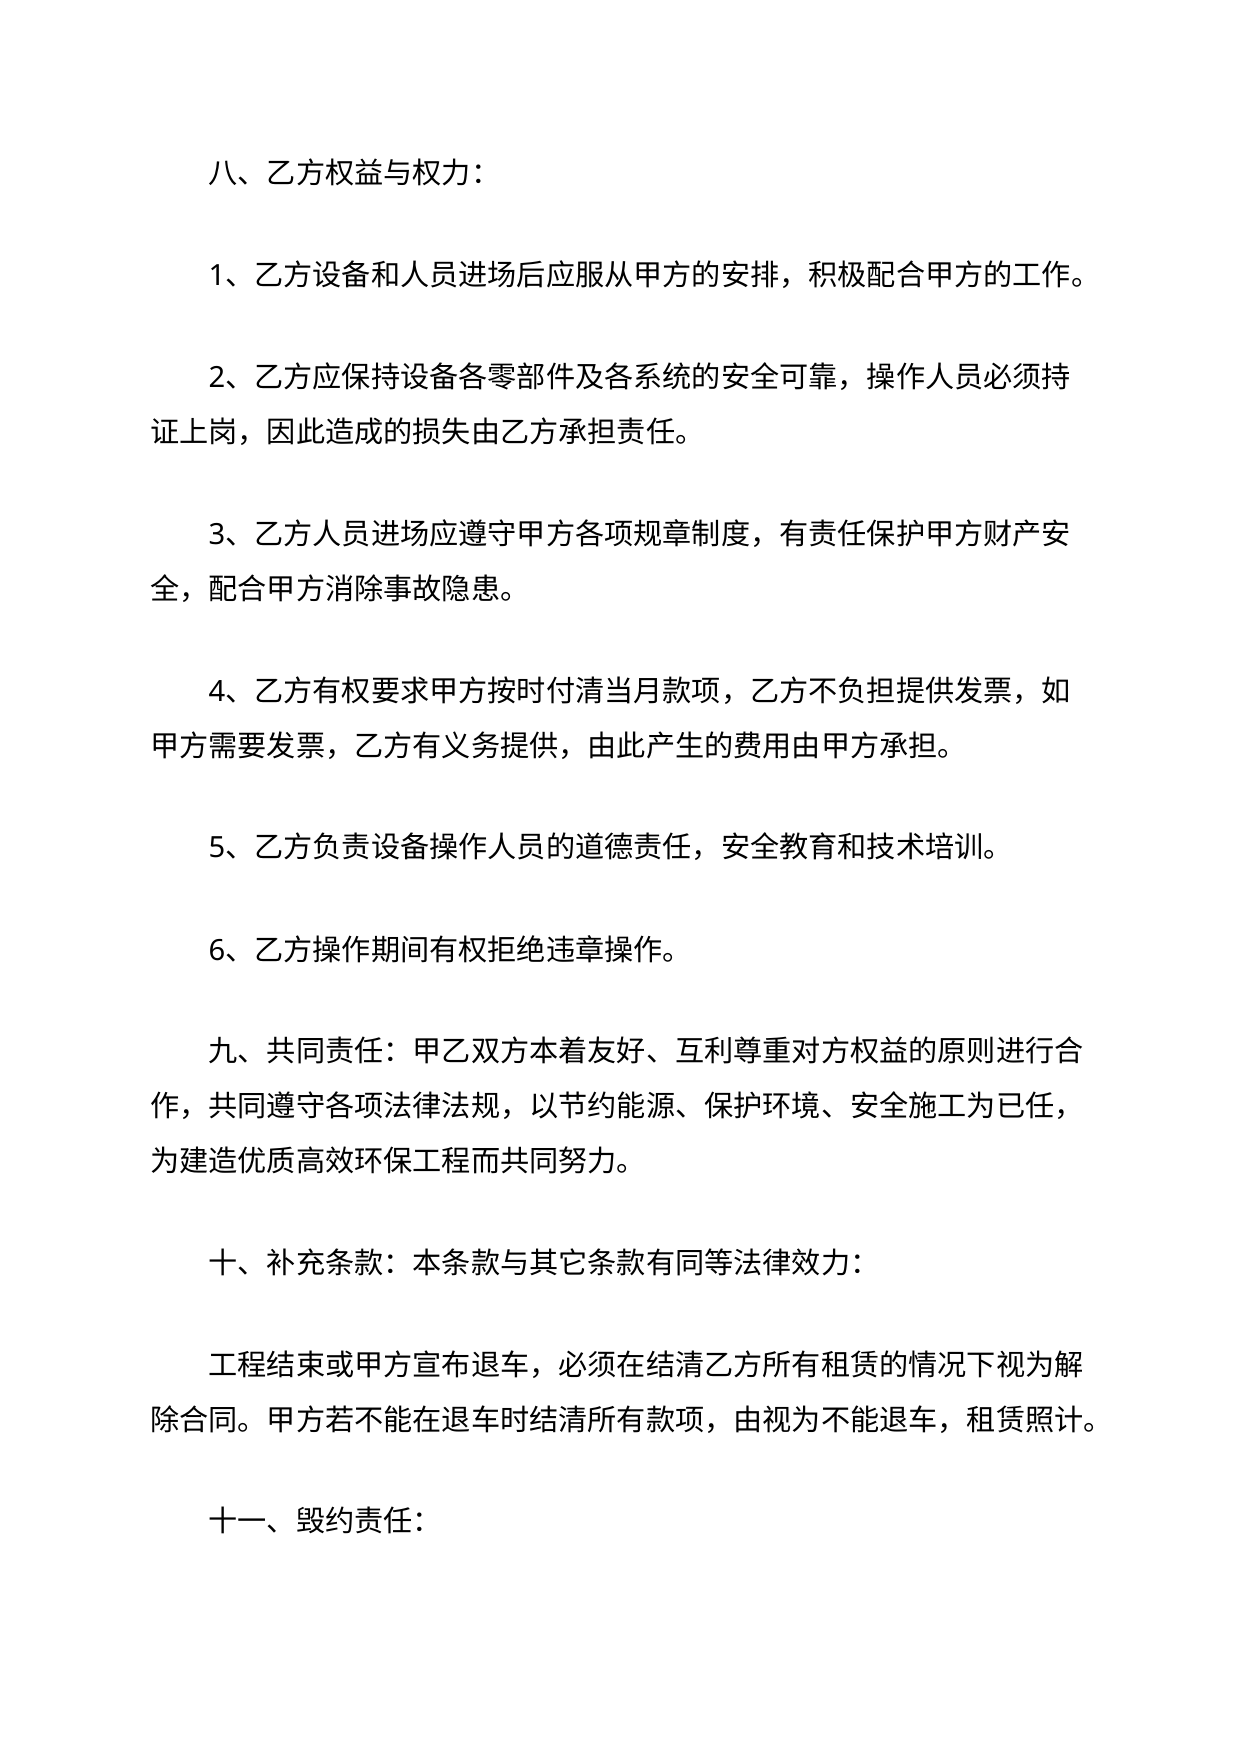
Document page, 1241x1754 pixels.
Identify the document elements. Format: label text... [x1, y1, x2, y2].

text 十一、毁约责任： [150, 1498, 1090, 1540]
text 2、乙方应保持设备各零部件及各系统的安全可靠，操作人员必须持证上岗，因此造成的损失由乙方承担责任。 [150, 354, 1090, 451]
text 1、乙方设备和人员进场后应服从甲方的安排，积极配合甲方的工作。 [150, 252, 1090, 294]
text 九、共同责任：甲乙双方本着友好、互利尊重对方权益的原则进行合作，共同遵守各项法律法规，以节约能源、保护环境、安全施工为已任，为建造优质高效环保工程而共同努力。 [150, 1028, 1090, 1180]
text 八、乙方权益与权力： [150, 150, 1090, 192]
text 6、乙方操作期间有权拒绝违章操作。 [150, 926, 1090, 968]
text 4、乙方有权要求甲方按时付清当月款项，乙方不负担提供发票，如甲方需要发票，乙方有义务提供，由此产生的费用由甲方承担。 [150, 667, 1090, 764]
text 5、乙方负责设备操作人员的道德责任，安全教育和技术培训。 [150, 824, 1090, 866]
text 3、乙方人员进场应遵守甲方各项规章制度，有责任保护甲方财产安全，配合甲方消除事故隐患。 [150, 511, 1090, 608]
text 十、补充条款：本条款与其它条款有同等法律效力： [150, 1239, 1090, 1282]
text 工程结束或甲方宣布退车，必须在结清乙方所有租赁的情况下视为解除合同。甲方若不能在退车时结清所有款项，由视为不能退车，租赁照计。 [150, 1341, 1090, 1438]
